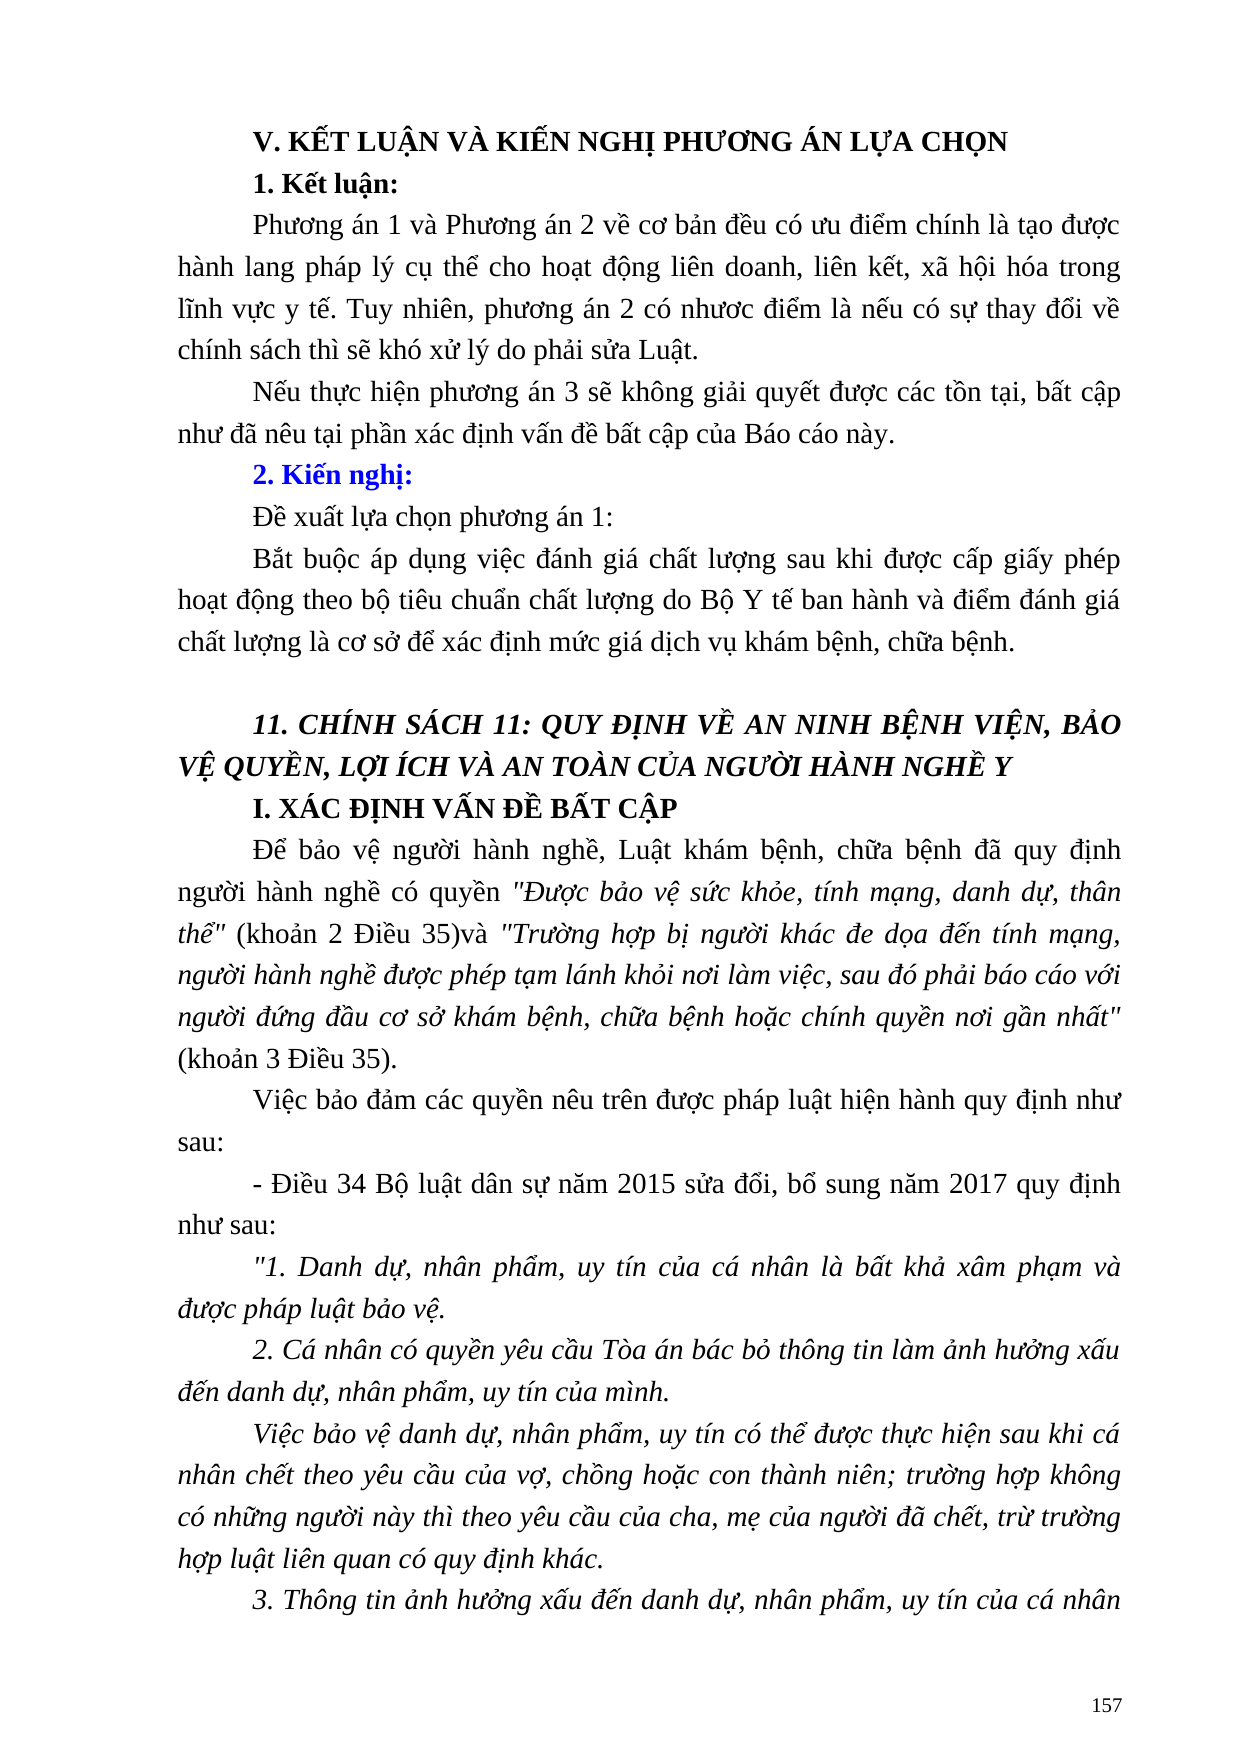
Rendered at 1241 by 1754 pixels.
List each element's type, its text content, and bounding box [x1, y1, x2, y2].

text 11. CHÍNH SÁCH 11: QUY ĐỊNH VỀ AN NINH BỆNH VIỆN, BẢO VỆ QUYỀN, LỢI ÍCH VÀ AN TOÀN CỦA NGƯỜI HÀNH NGHỀ Y [177, 701, 1122, 785]
text "1. Danh dự, nhân phẩm, uy tín của cá nhân là bất khả xâm phạm và được pháp luật bảo vệ. [177, 1243, 1122, 1326]
subtitle V. KẾT LUẬN VÀ KIẾN NGHỊ PHƯƠNG ÁN LỰA CHỌN [177, 118, 1122, 160]
text Đề xuất lựa chọn phương án 1: [177, 493, 1122, 535]
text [177, 1576, 1122, 1618]
subtitle 1. Kết luận: [177, 160, 1122, 201]
subtitle 2. Kiến nghị: [177, 451, 1122, 493]
text Việc bảo vệ danh dự, nhân phẩm, uy tín có thể được thực hiện sau khi cá nhân chết theo yêu cầu của vợ, chồng hoặc con thành niên; trường hợp không có những người này thì theo yêu cầu của cha, mẹ của người đã chết, trừ trường hợp luật liên quan có quy định khác. [177, 1410, 1122, 1576]
text Việc bảo đảm các quyền nêu trên được pháp luật hiện hành quy định như sau: [177, 1076, 1122, 1160]
text Để bảo vệ người hành nghề, Luật khám bệnh, chữa bệnh đã quy định người hành nghề có quyền "Được bảo vệ sức khỏe, tính mạng, danh dự, thân thể" (khoản 2 Điều 35)và "Trường hợp bị người khác đe dọa đến tính mạng, người hành nghề được phép tạm lánh khỏi nơi làm việc, sau đó phải báo cáo với người đứng đầu cơ sở khám bệnh, chữa bệnh hoặc chính quyền nơi gần nhất" (khoản 3 Điều 35). [177, 826, 1122, 1076]
subtitle I. XÁC ĐỊNH VẤN ĐỀ BẤT CẬP [177, 785, 1122, 826]
text - Điều 34 Bộ luật dân sự năm 2015 sửa đổi, bổ sung năm 2017 quy định như sau: [177, 1160, 1122, 1243]
text Nếu thực hiện phương án 3 sẽ không giải quyết được các tồn tại, bất cập như đã nêu tại phần xác định vấn đề bất cập của Báo cáo này. [177, 368, 1122, 451]
text Bắt buộc áp dụng việc đánh giá chất lượng sau khi được cấp giấy phép hoạt động theo bộ tiêu chuẩn chất lượng do Bộ Y tế ban hành và điểm đánh giá chất lượng là cơ sở để xác định mức giá dịch vụ khám bệnh, chữa bệnh. [177, 535, 1122, 660]
text Phương án 1 và Phương án 2 về cơ bản đều có ưu điểm chính là tạo được hành lang pháp lý cụ thể cho hoạt động liên doanh, liên kết, xã hội hóa trong lĩnh vực y tế. Tuy nhiên, phương án 2 có nhươc điểm là nếu có sự thay đổi về chính sách thì sẽ khó xử lý do phải sửa Luật. [177, 201, 1122, 368]
text 2. Cá nhân có quyền yêu cầu Tòa án bác bỏ thông tin làm ảnh hưởng xấu đến danh dự, nhân phẩm, uy tín của mình. [177, 1326, 1122, 1410]
